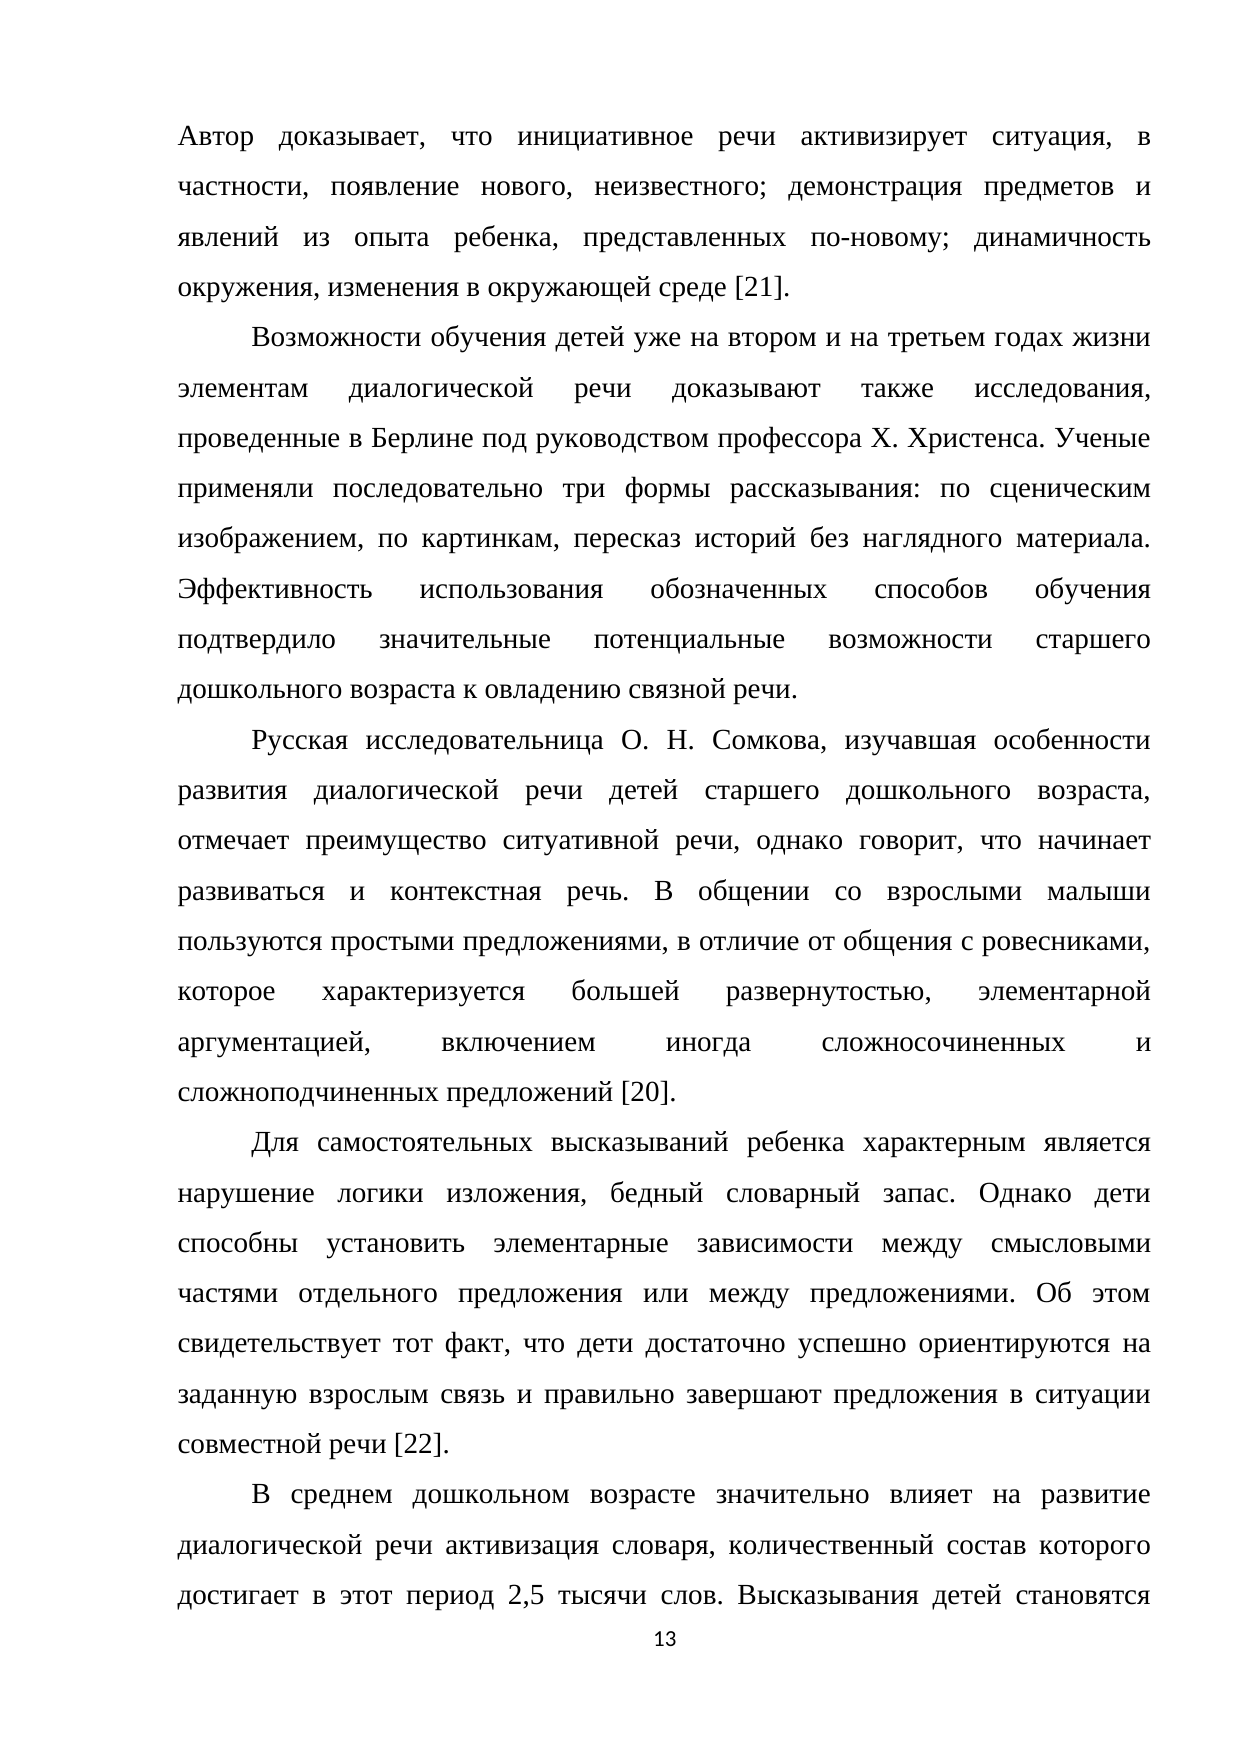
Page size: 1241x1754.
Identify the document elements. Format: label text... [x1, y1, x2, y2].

text Возможности обучения детей уже на втором и на третьем годах жизни элементам диалогической речи доказывают также исследования, проведенные в Берлине под руководством профессора Х. Христенса. Ученые применяли последовательно три формы рассказывания: по сценическим изображением, по картинкам, пересказ историй без наглядного материала. Эффективность использования обозначенных способов обучения подтвердило значительные потенциальные возможности старшего дошкольного возраста к овладению связной речи. [177, 319, 1152, 705]
text Для самостоятельных высказываний ребенка характерным является нарушение логики изложения, бедный словарный запас. Однако дети способны установить элементарные зависимости между смысловыми частями отдельного предложения или между предложениями. Об этом свидетельствует тот факт, что дети достаточно успешно ориентируются на заданную взрослым связь и правильно завершают предложения в ситуации совместной речи [22]. [177, 1124, 1152, 1460]
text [177, 1477, 1152, 1611]
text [177, 118, 1152, 303]
text Русская исследовательница О. Н. Сомкова, изучавшая особенности развития диалогической речи детей старшего дошкольного возраста, отмечает преимущество ситуативной речи, однако говорит, что начинает развиваться и контекстная речь. В общении со взрослыми малыши пользуются простыми предложениями, в отличие от общения с ровесниками, которое характеризуется большей развернутостью, элементарной аргументацией, включением иногда сложносочиненных и сложноподчиненных предложений [20]. [177, 722, 1152, 1108]
